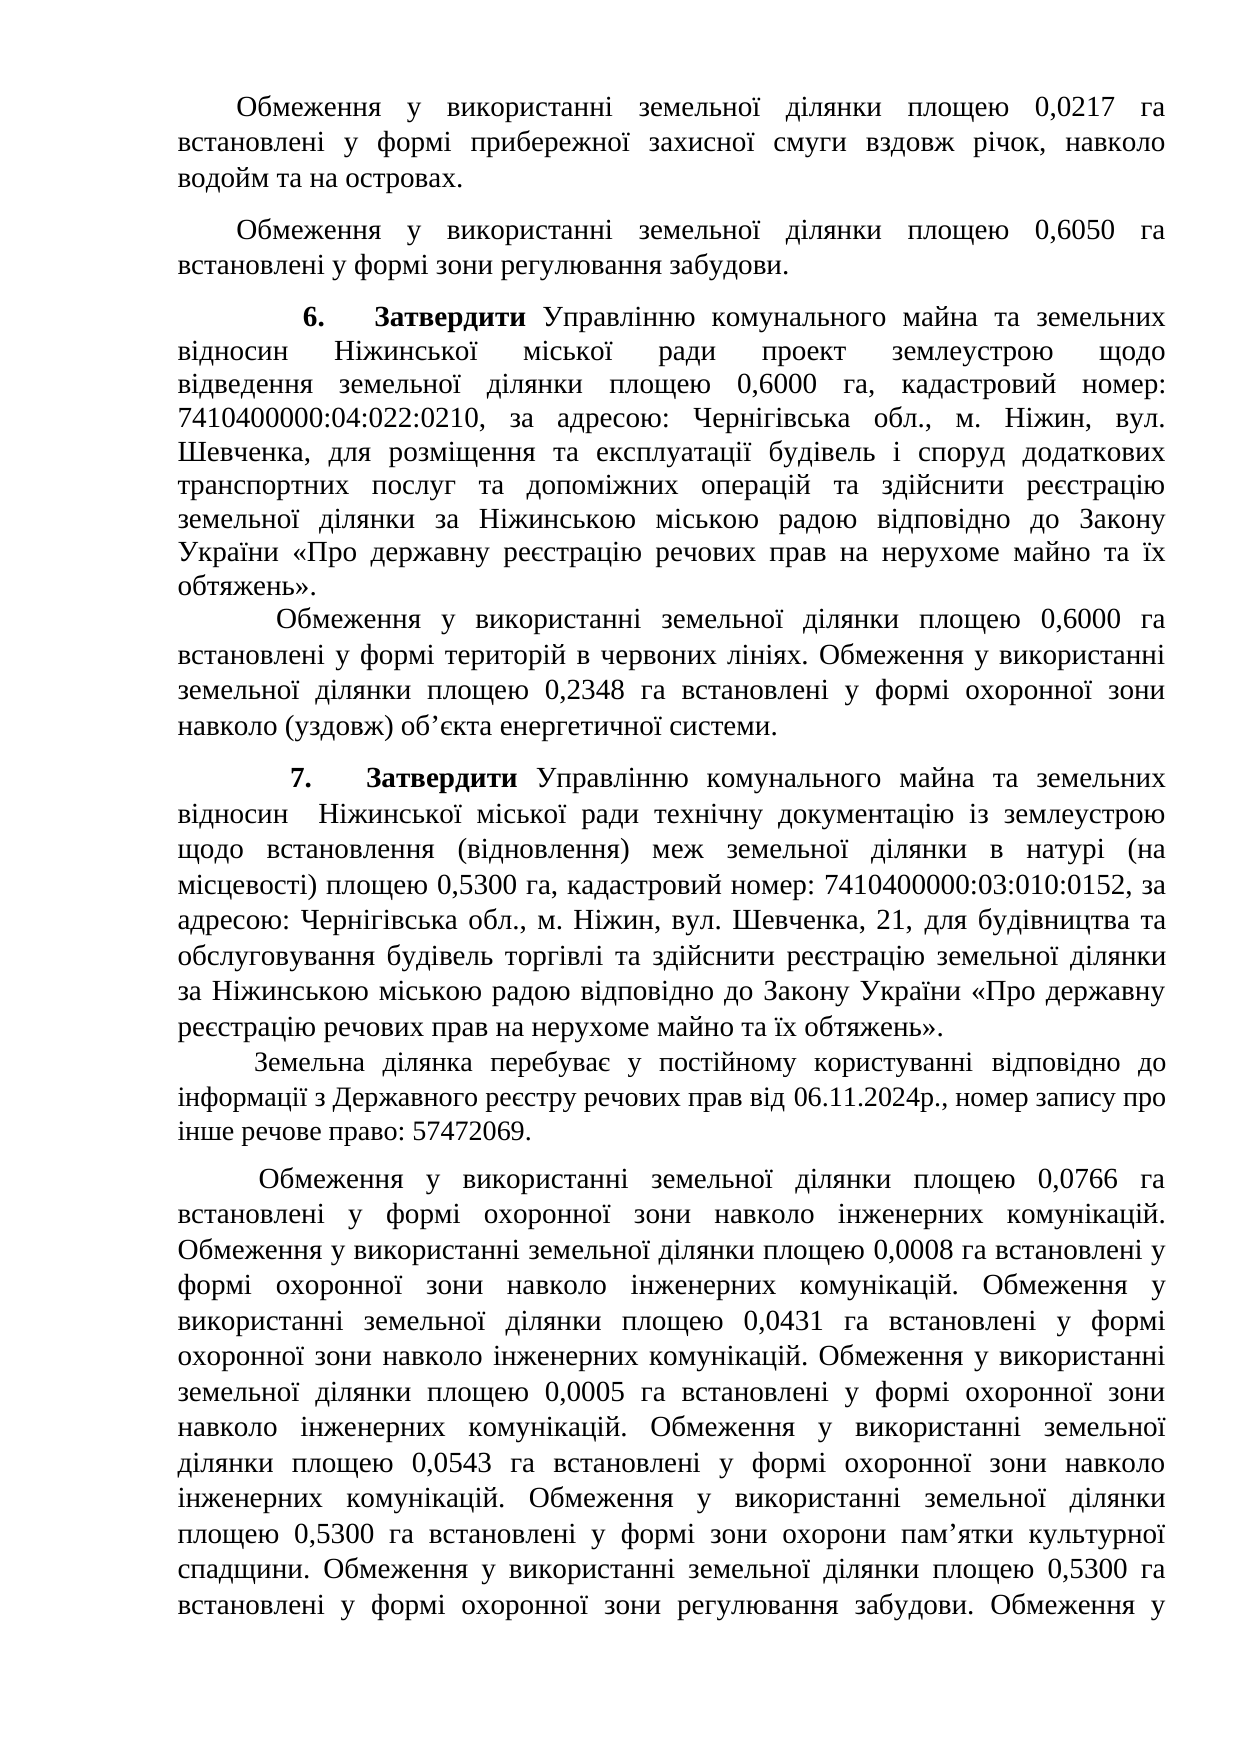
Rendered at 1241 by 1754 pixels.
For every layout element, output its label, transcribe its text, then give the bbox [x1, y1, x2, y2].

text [177, 1161, 1167, 1621]
text 6. Затвердити Управлінню комунального майна та земельних відносин Ніжинської міської ради проект землеустрою щодо відведення земельної ділянки площею 0,6000 га, кадастровий номер: 7410400000:04:022:0210, за адресою: Чернігівська обл., м. Ніжин, вул. Шевченка, для розміщення та експлуатації будівель і споруд додаткових транспортних послуг та допоміжних операцій та здійснити реєстрацію земельної ділянки за Ніжинською міською радою відповідно до Закону України «Про державну реєстрацію речових прав на нерухоме майно та їх обтяжень». [177, 299, 1167, 601]
text Обмеження у використанні земельної ділянки площею 0,0217 га встановлені у формі прибережної захисної смуги вздовж річок, навколо водойм та на островах. [177, 89, 1167, 193]
text 7. Затвердити Управлінню комунального майна та земельних відносин Ніжинської міської ради технічну документацію із землеустрою щодо встановлення (відновлення) меж земельної ділянки в натурі (на місцевості) площею 0,5300 га, кадастровий номер: 7410400000:03:010:0152, за адресою: Чернігівська обл., м. Ніжин, вул. Шевченка, 21, для будівництва та обслуговування будівель торгівлі та здійснити реєстрацію земельної ділянки за Ніжинською міською радою відповідно до Закону України «Про державну реєстрацію речових прав на нерухоме майно та їх обтяжень». Земельна ділянка перебуває у постійному користуванні відповідно до інформації з Державного реєстру речових прав від 06.11.2024р., номер запису про інше речове право: 57472069. [177, 760, 1167, 1146]
text Обмеження у використанні земельної ділянки площею 0,6050 га встановлені у формі зони регулювання забудови. [177, 212, 1167, 281]
text Обмеження у використанні земельної ділянки площею 0,6000 га встановлені у формі територій в червоних лініях. Обмеження у використанні земельної ділянки площею 0,2348 га встановлені у формі охоронної зони навколо (уздовж) об’єкта енергетичної системи. [177, 601, 1167, 742]
